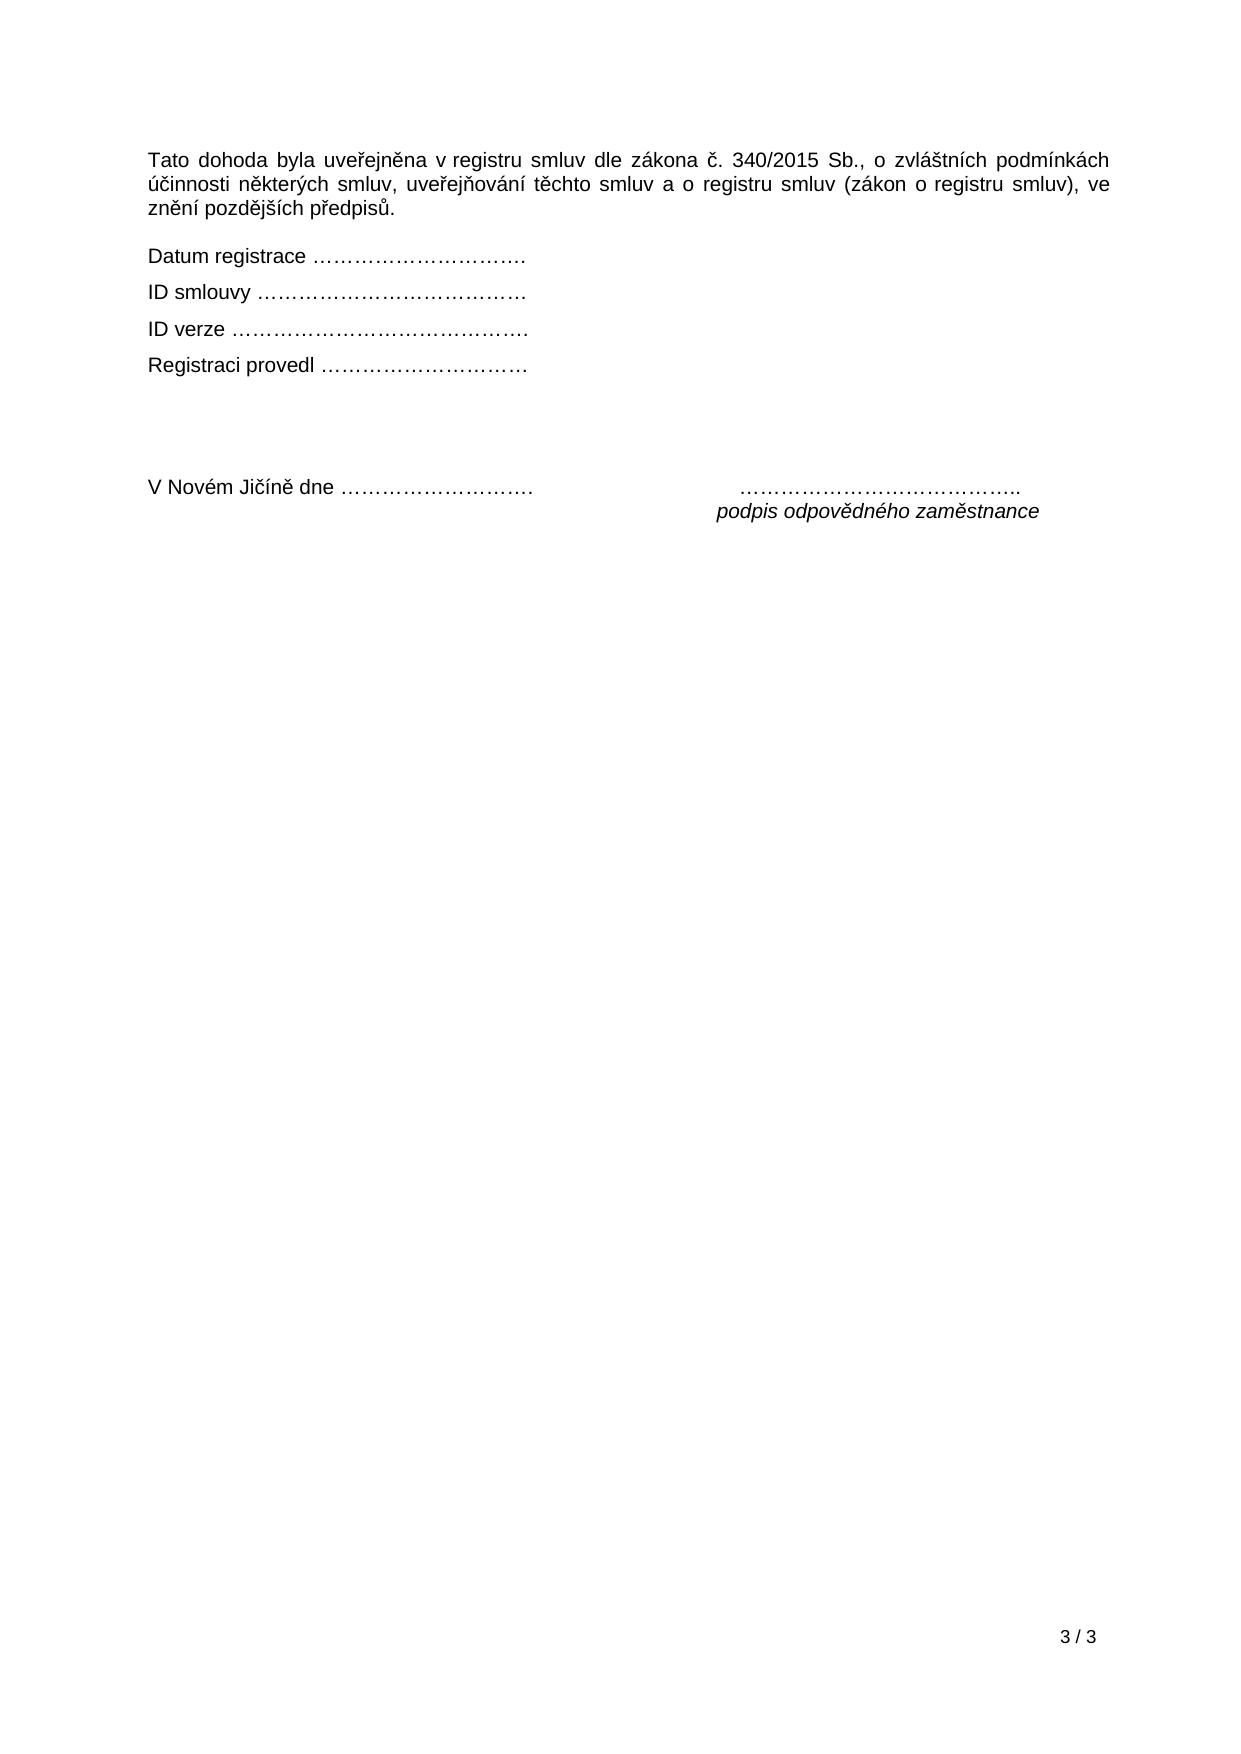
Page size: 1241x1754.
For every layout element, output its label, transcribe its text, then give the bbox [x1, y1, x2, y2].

text ID smlouvy ………………………………… [148, 280, 1110, 304]
text V Novém Jičíně dne ………………………. ………………………………….. [148, 475, 1110, 499]
text Registraci provedl ………………………… [148, 353, 1110, 377]
text Tato dohoda byla uveřejněna v registru smluv dle zákona č. 340/2015 Sb., o zvláštních podmínkách účinnosti některých smluv, uveřejňování těchto smluv a o registru smluv (zákon o registru smluv), ve znění pozdějších předpisů. [148, 148, 1110, 219]
text ID verze ……………………………………. [148, 316, 1110, 340]
text podpis odpovědného zaměstnance [148, 499, 1110, 523]
text Datum registrace …………………………. [148, 243, 1110, 267]
